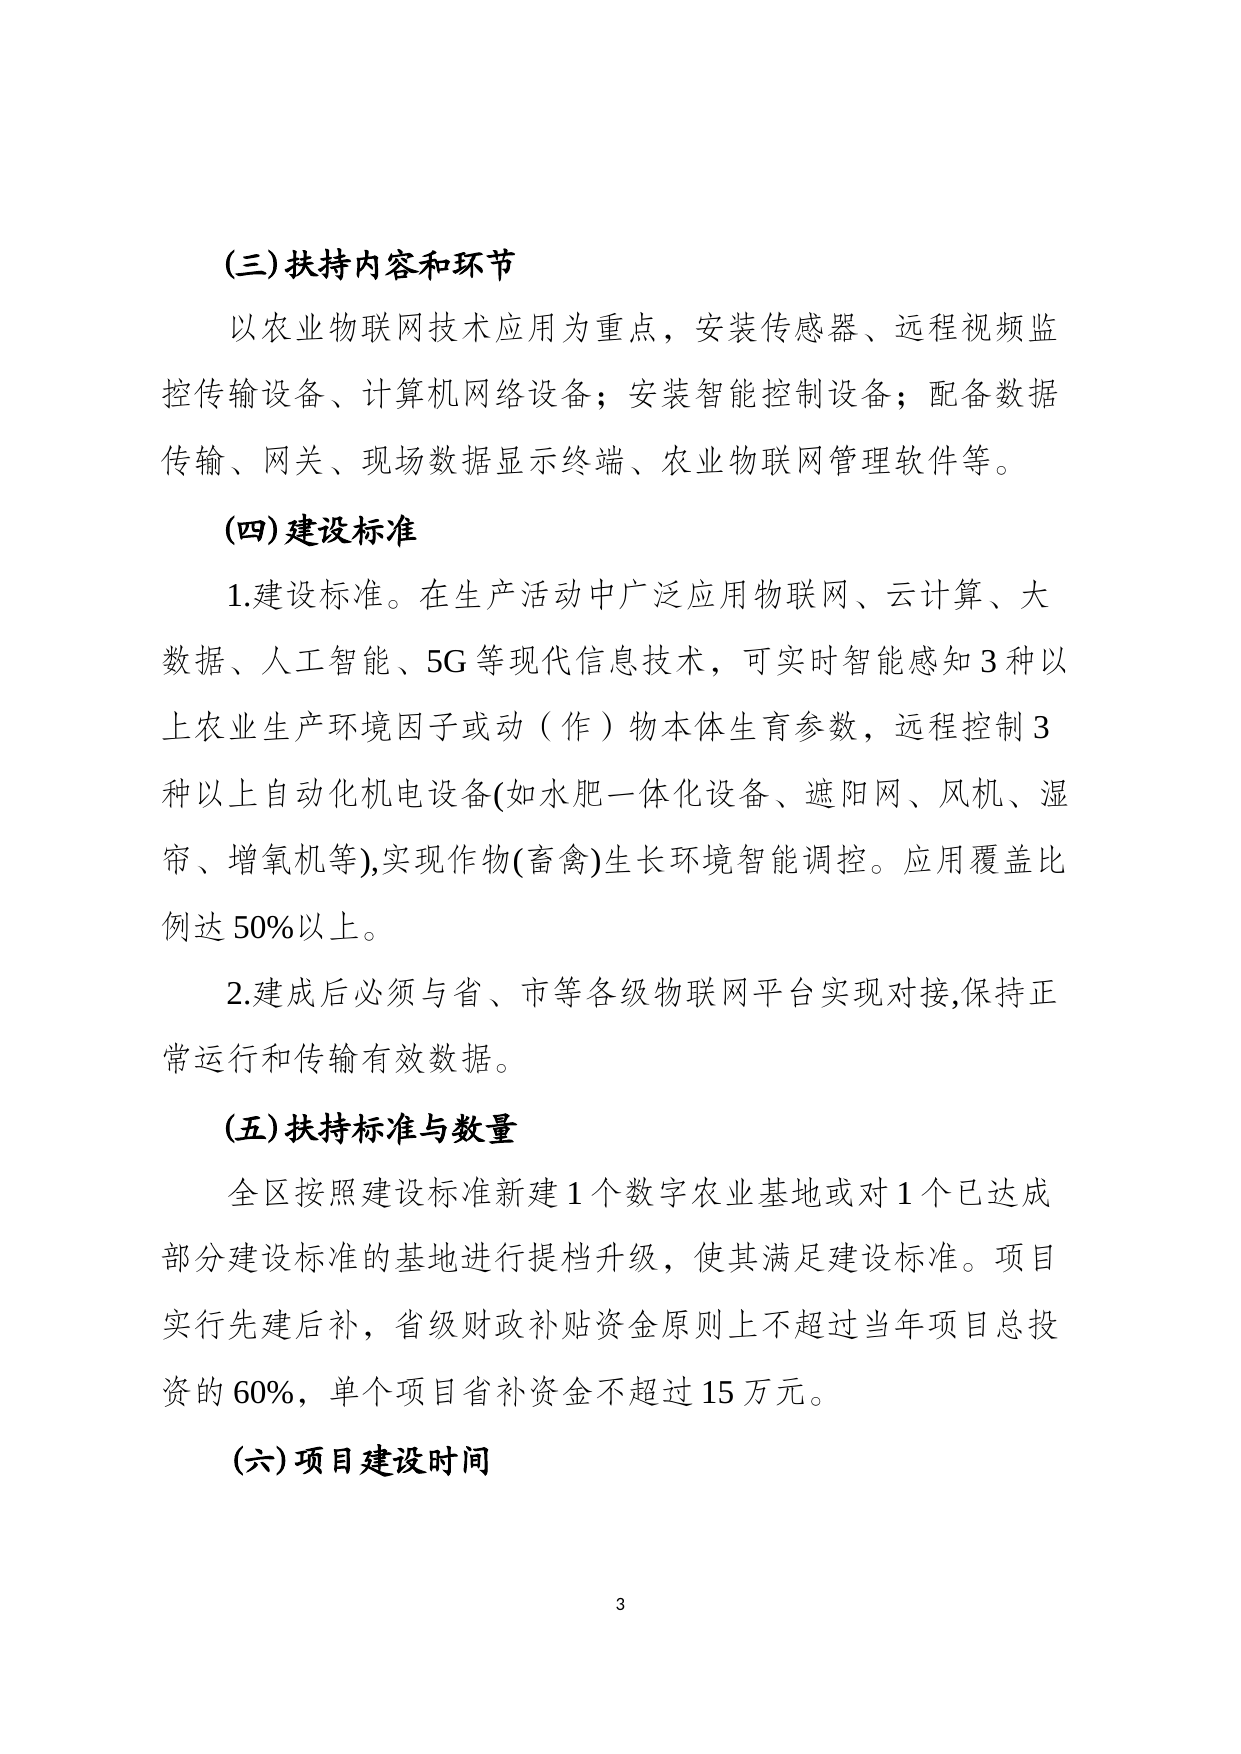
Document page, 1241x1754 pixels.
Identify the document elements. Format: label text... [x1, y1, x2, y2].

list 以农业物联网技术应用为重点，安装传感器、远程视频监控传输设备、计算机网络设备；安装智能控制设备；配备数据传输、网关、现场数据显示终端、农业物联网管理软件等。 [159, 295, 1081, 495]
text (五)扶持标准与数量 [218, 1093, 1081, 1159]
list 1.建设标准。在生产活动中广泛应用物联网、云计算、大数据、人工智能、5G等现代信息技术，可实时智能感知3种以上农业生产环境因子或动（作）物本体生育参数，远程控制3种以上自动化机电设备(如水肥一体化设备、遮阳网、风机、湿帘、增氧机等),实现作物(畜禽)生长环境智能调控。应用覆盖比例达50%以上。 [159, 561, 1081, 960]
text (六)项目建设时间 [159, 1425, 1081, 1492]
list 全区按照建设标准新建1个数字农业基地或对1个已达成部分建设标准的基地进行提档升级，使其满足建设标准。项目实行先建后补，省级财政补贴资金原则上不超过当年项目总投资的60%，单个项目省补资金不超过15万元。 [159, 1159, 1081, 1425]
text (三)扶持内容和环节 [218, 229, 1081, 295]
list 2.建成后必须与省、市等各级物联网平台实现对接,保持正常运行和传输有效数据。 [159, 960, 1081, 1093]
text (四)建设标准 [218, 495, 1081, 561]
